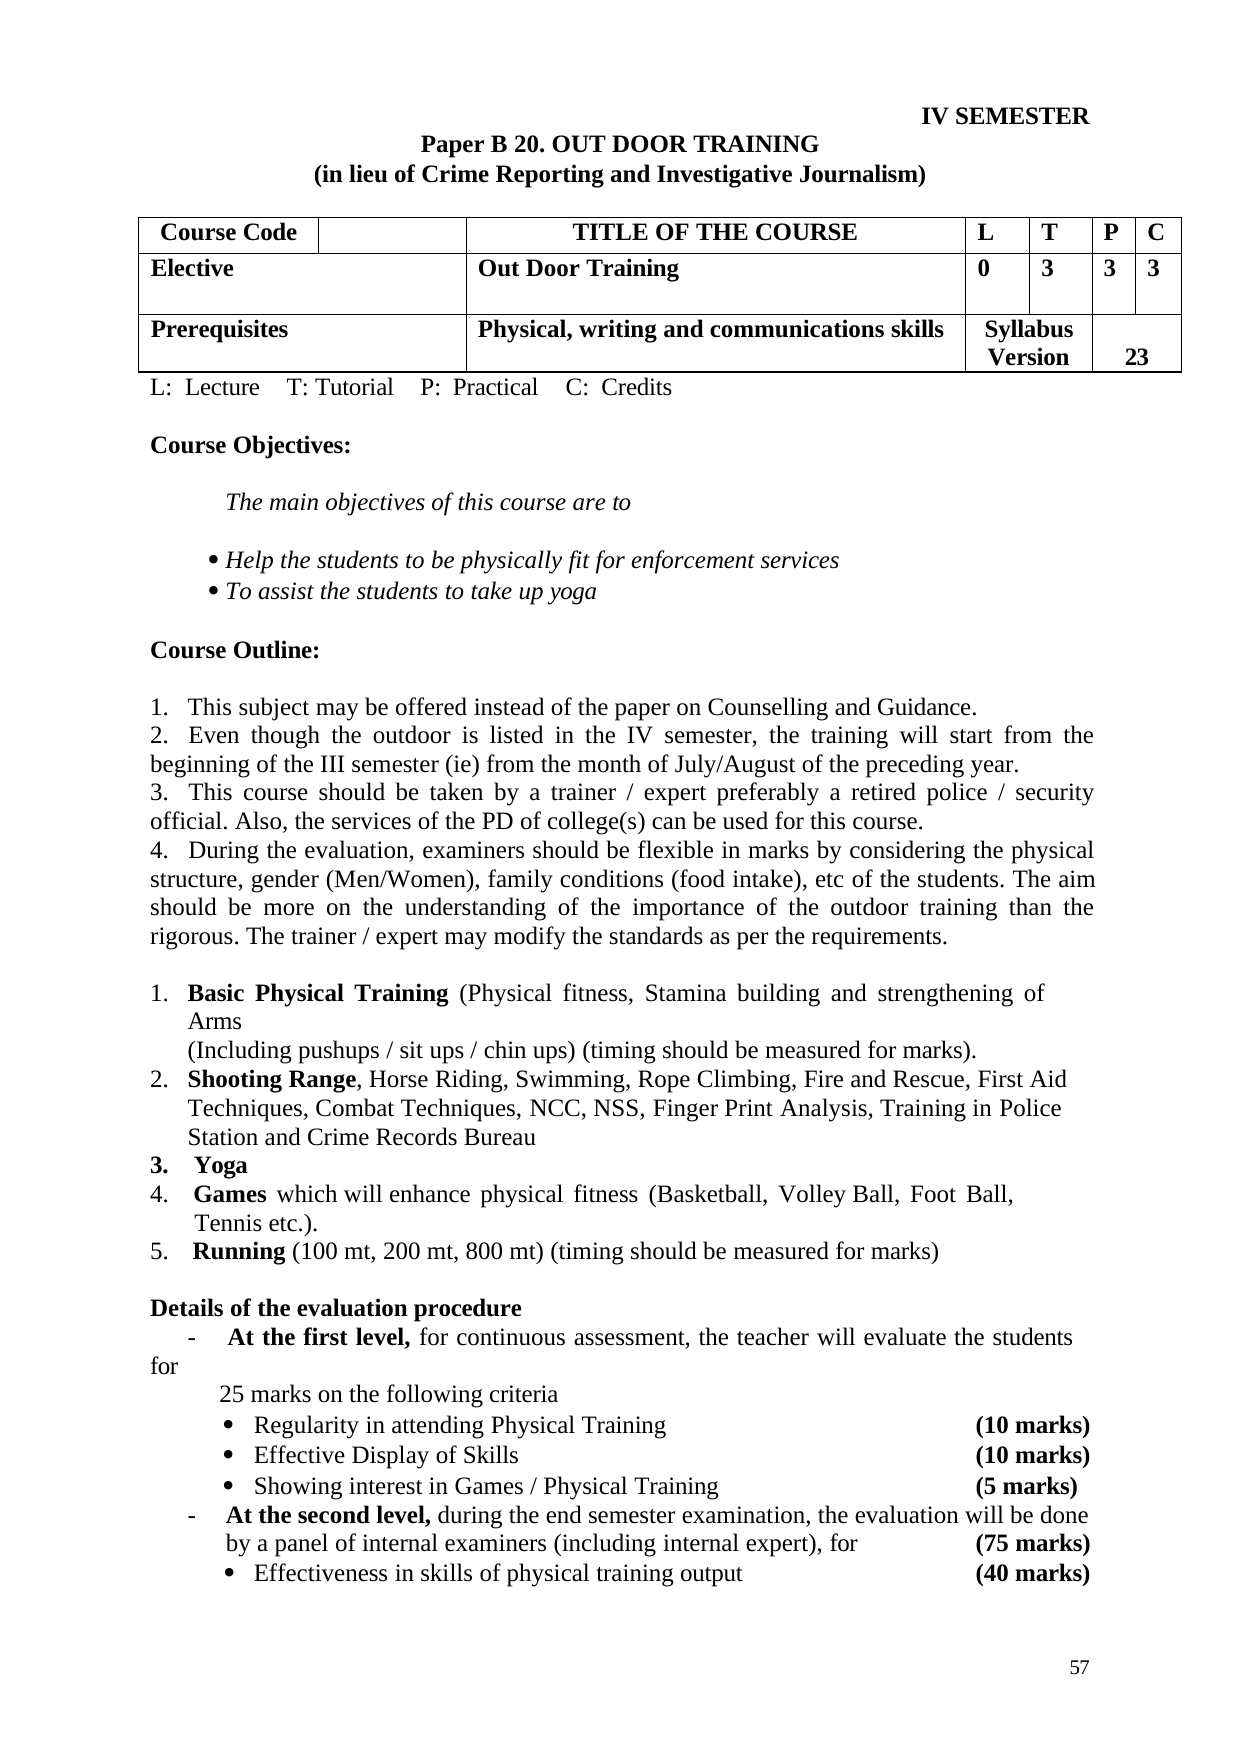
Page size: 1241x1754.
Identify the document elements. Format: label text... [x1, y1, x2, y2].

list Yoga [150, 1151, 1215, 1179]
text The main objectives of this course are to [225, 487, 1215, 516]
list Games which will enhance physical fitness (Basketball, Volley Ball, Foot Ball, Tennis etc.). [150, 1179, 1027, 1237]
text 25 marks on the following criteria [219, 1380, 1215, 1409]
list Shooting Range, Horse Riding, Swimming, Rope Climbing, Fire and Rescue, First Aid Techniques, Combat Techniques, NCC, NSS, Finger Print Analysis, Training in Police Station and Crime Records Bureau [150, 1064, 1069, 1150]
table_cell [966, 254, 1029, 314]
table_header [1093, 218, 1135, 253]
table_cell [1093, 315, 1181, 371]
list Help the students to be physically fit for enforcement services [209, 544, 1215, 575]
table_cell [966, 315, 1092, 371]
list Regularity in attending Physical Training (10 marks) [224, 1409, 1215, 1439]
list Basic Physical Training (Physical fitness, Stamina building and strengthening of Arms [150, 979, 1073, 1035]
text for [150, 1351, 1215, 1380]
list Showing interest in Games / Physical Training (5 marks) [224, 1470, 1215, 1501]
list This subject may be offered instead of the paper on Counselling and Guidance. [150, 692, 1215, 721]
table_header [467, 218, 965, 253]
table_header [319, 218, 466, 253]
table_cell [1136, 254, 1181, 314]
text Course Objectives: [150, 430, 1215, 458]
list Even though the outdoor is listed in the IV semester, the training will start from the beginning of the III semester (ie) from the month of July/August of the preceding year. [150, 721, 1095, 777]
list Effectiveness in skills of physical training output (40 marks) [225, 1558, 1215, 1586]
list To assist the students to take up yoga [209, 575, 1215, 606]
list Running (100 mt, 200 mt, 800 mt) (timing should be measured for marks) [150, 1237, 1215, 1265]
text Paper B 20. OUT DOOR TRAINING [26, 130, 1214, 158]
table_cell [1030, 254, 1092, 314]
text Course Outline: [150, 635, 1215, 664]
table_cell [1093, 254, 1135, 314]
list At the second level, during the end semester examination, the evaluation will be done by a panel of internal examiners (including internal expert), for (75 marks) [187, 1501, 1091, 1557]
list Effective Display of Skills (10 marks) [224, 1439, 1215, 1470]
text (Including pushups / sit ups / chin ups) (timing should be measured for marks). [187, 1035, 1215, 1064]
list During the evaluation, examiners should be flexible in marks by considering the physical structure, gender (Men/Women), family conditions (food intake), etc of the students. The aim should be more on the understanding of the importance of the outdoor training than the rigorous. The trainer / expert may modify the standards as per the requirements. [150, 835, 1096, 950]
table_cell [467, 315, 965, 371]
list This course should be taken by a trainer / expert preferably a retired police / security official. Also, the services of the PD of college(s) can be used for this course. [150, 777, 1096, 835]
text Details of the evaluation procedure [150, 1294, 1215, 1323]
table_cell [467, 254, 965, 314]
text L: Lecture T: Tutorial P: Practical C: Credits [150, 372, 1215, 401]
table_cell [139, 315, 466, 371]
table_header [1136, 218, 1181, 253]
text (in lieu of Crime Reporting and Investigative Journalism) [26, 159, 1214, 187]
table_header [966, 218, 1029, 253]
text - At the first level, for continuous assessment, the teacher will evaluate the students [187, 1323, 1215, 1351]
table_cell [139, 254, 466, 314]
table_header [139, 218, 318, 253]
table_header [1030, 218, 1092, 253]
subtitle IV SEMESTER [814, 101, 1196, 130]
